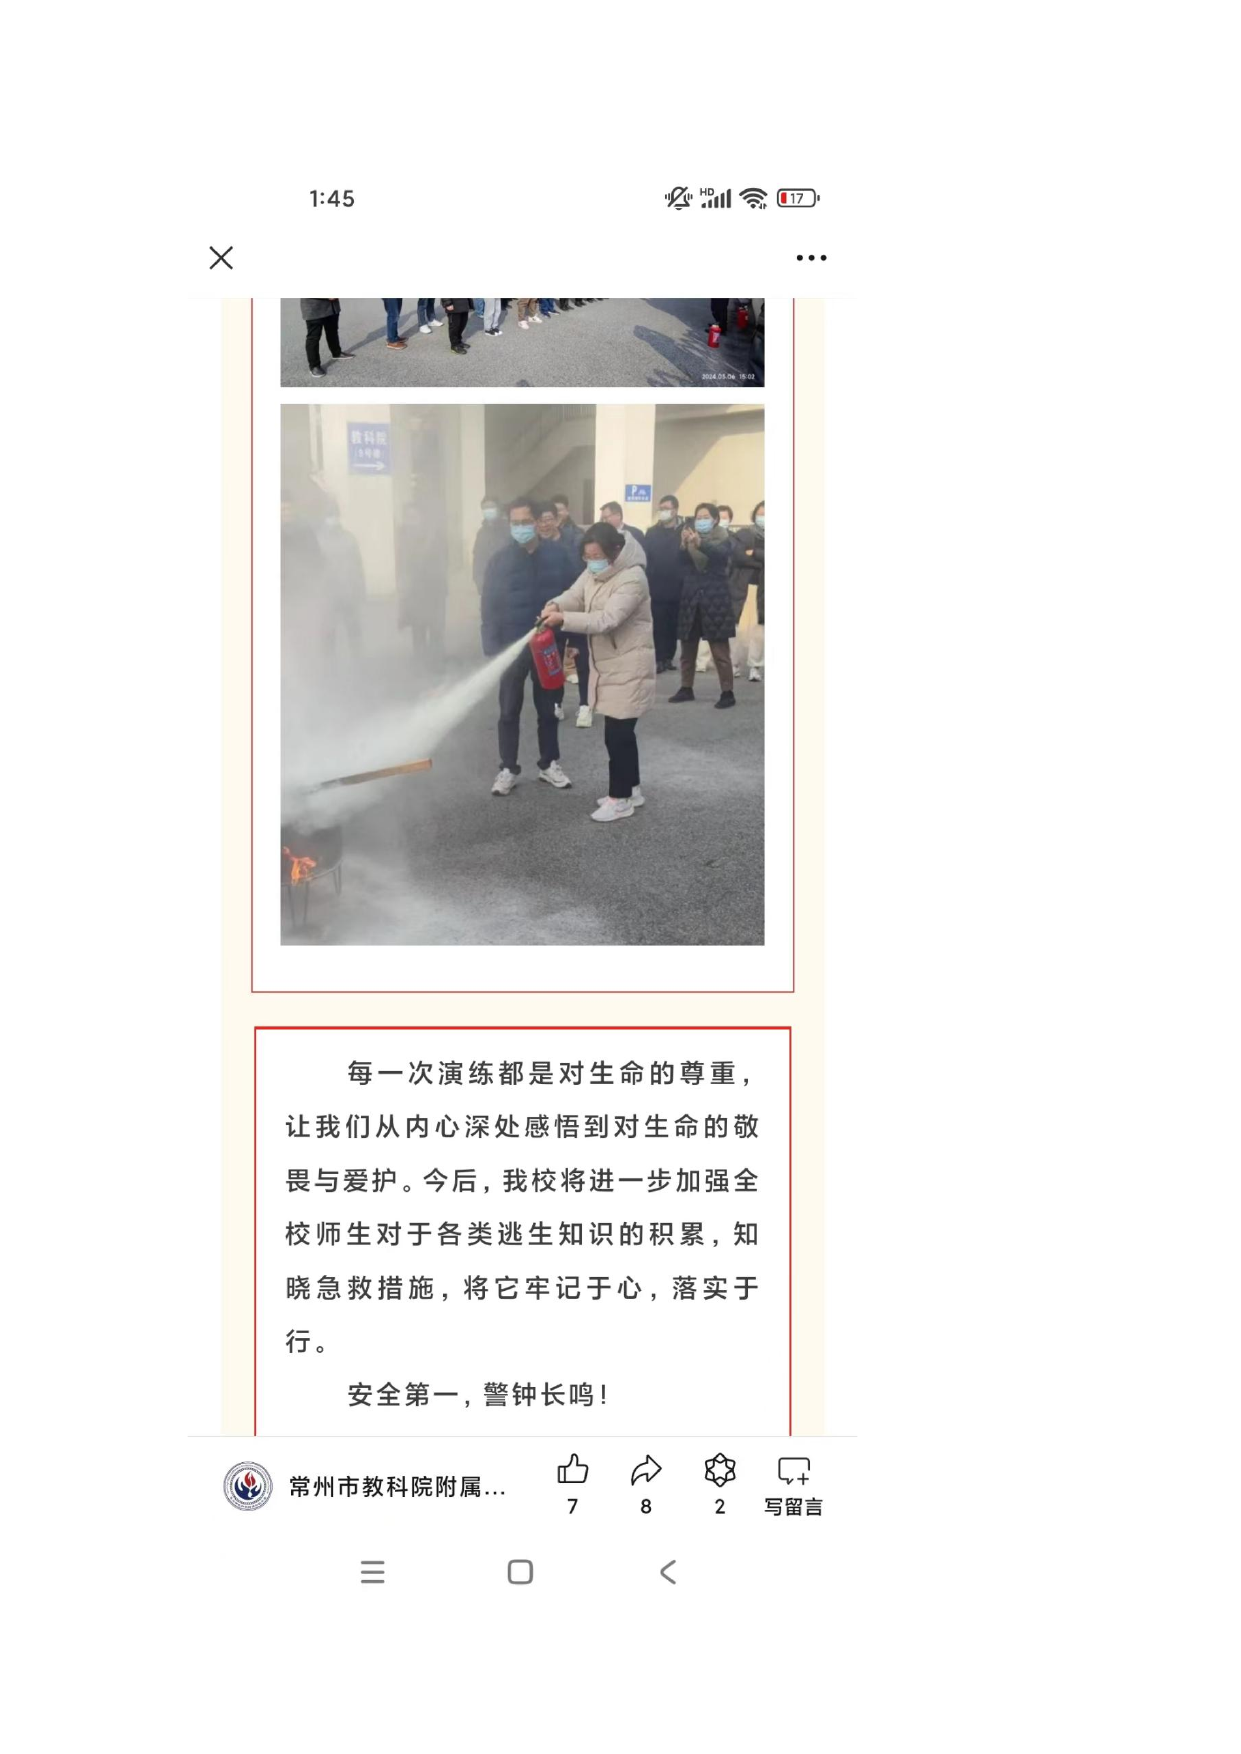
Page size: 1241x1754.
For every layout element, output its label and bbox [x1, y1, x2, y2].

picture [187, 162, 858, 1592]
